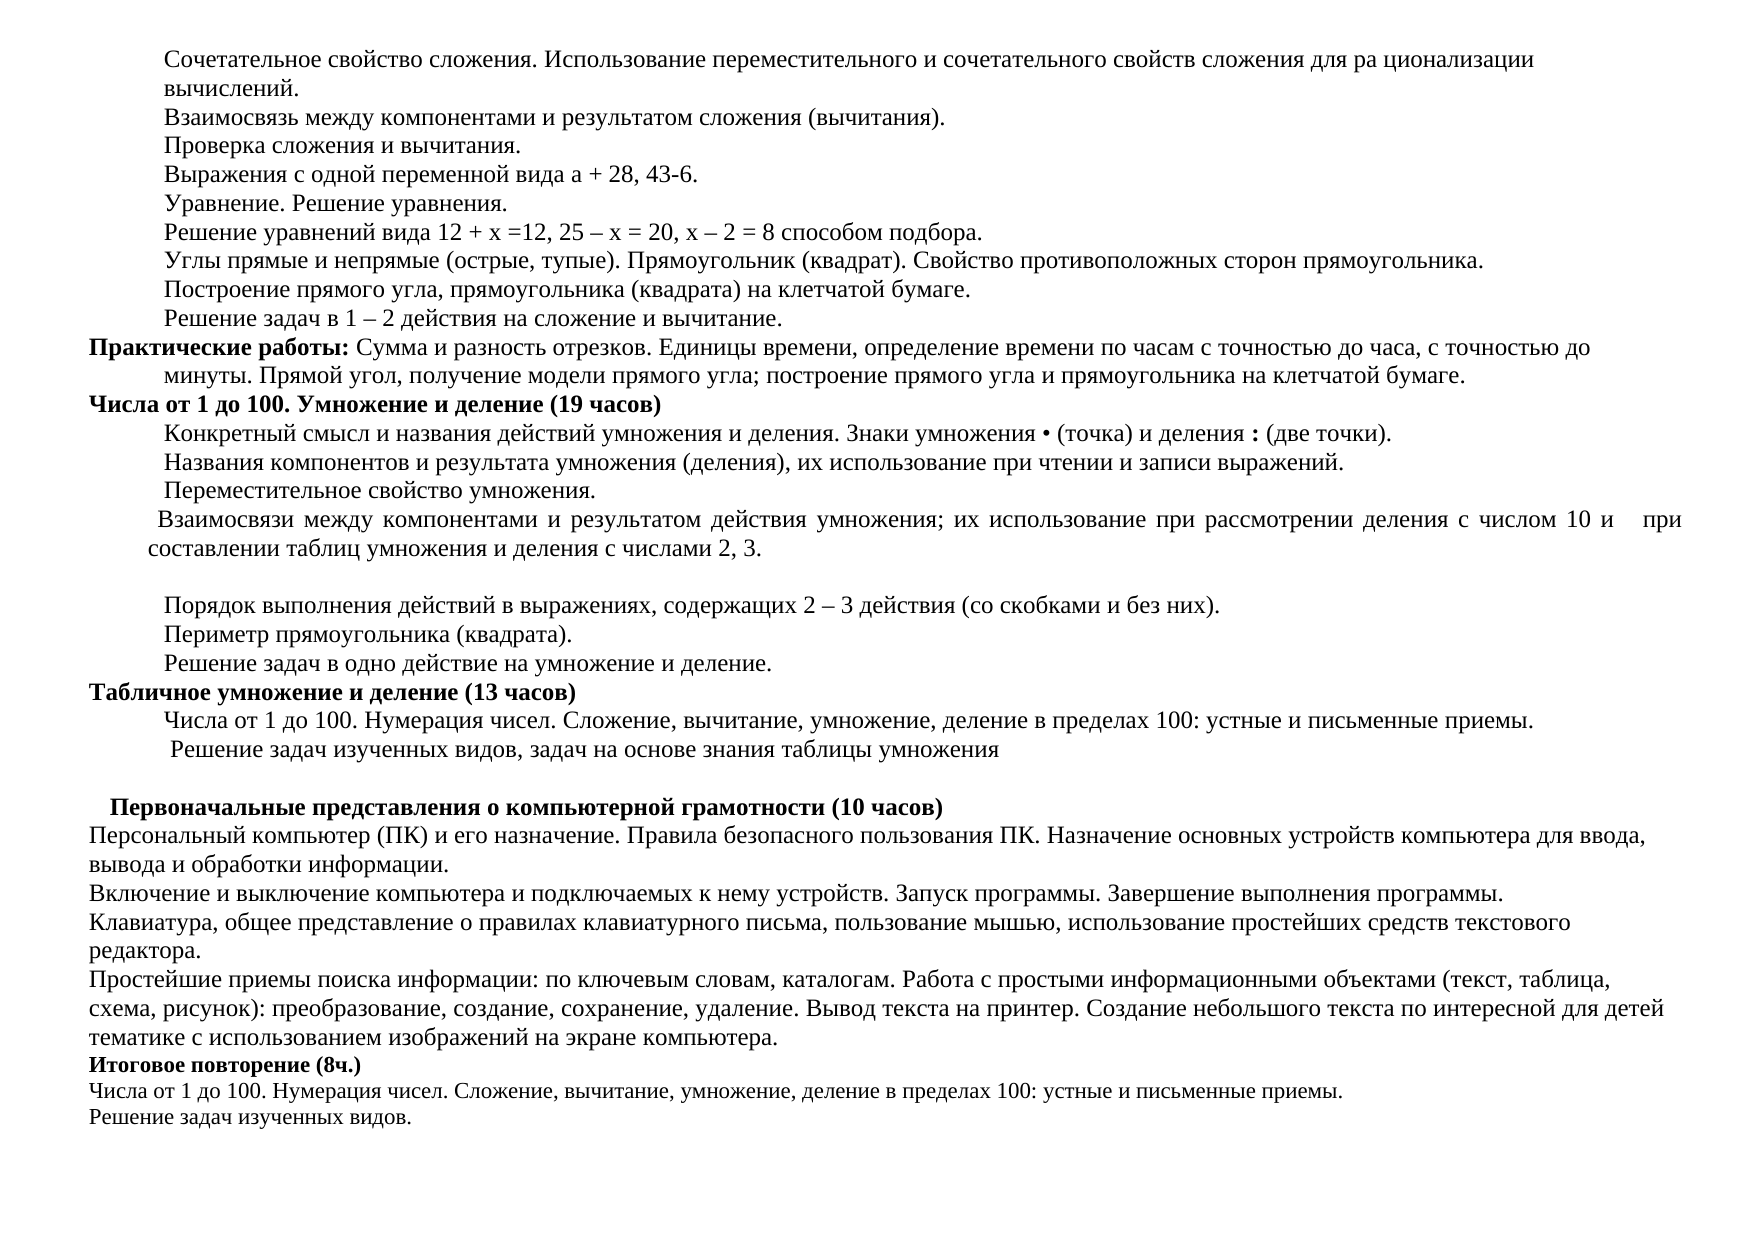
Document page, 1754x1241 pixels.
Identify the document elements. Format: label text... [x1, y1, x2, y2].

text Проверка сложения и вычитания. [89, 131, 1683, 159]
text Персональный компьютер (ПК) и его назначение. Правила безопасного пользования ПК. Назначение основных устройств компьютера для ввода, вывода и обработки информации. [89, 821, 1683, 878]
text Взаимосвязь между компонентами и результатом сложения (вычитания). [89, 102, 1683, 131]
text Уравнение. Решение уравнения. [89, 188, 1683, 217]
text Конкретный смысл и названия действий умножения и деления. Знаки умножения • (точка) и деления : (две точки). [89, 418, 1683, 447]
text Порядок выполнения действий в выражениях, содержащих 2 – 3 действия (со скобками и без них). [89, 591, 1683, 619]
text Практические работы: Сумма и разность отрезков. Единицы времени, определение времени по часам с точностью до часа, с точностью до [89, 332, 1683, 361]
text Названия компонентов и результата умножения (деления), их использование при чтении и записи выражений. [89, 447, 1683, 476]
text Первоначальные представления о компьютерной грамотности (10 часов) [109, 792, 1683, 821]
text Клавиатура, общее представление о правилах клавиатурного письма, пользование мышью, использование простейших средств текстового редактора. [89, 907, 1683, 964]
text Решение задач в одно действие на умножение и деление. [89, 648, 1683, 677]
text Табличное умножение и деление (13 часов) [89, 677, 1683, 706]
text Включение и выключение компьютера и подключаемых к нему устройств. Запуск программы. Завершение выполнения программы. [89, 878, 1683, 907]
text Выражения с одной переменной вида а + 28, 43-6. [89, 159, 1683, 188]
text Углы прямые и непрямые (острые, тупые). Прямоугольник (квадрат). Свойство противоположных сторон прямоугольника. [89, 246, 1683, 274]
text Решение задач изученных видов, задач на основе знания таблицы умножения [89, 734, 1683, 763]
text Итоговое повторение (8ч.) [89, 1051, 1683, 1077]
text Решение уравнений вида 12 + х =12, 25 – х = 20, х – 2 = 8 способом подбора. [89, 217, 1683, 246]
text минуты. Прямой угол, получение модели прямого угла; построение прямого угла и прямоугольника на клетчатой бумаге. [89, 361, 1683, 389]
text Решение задач в 1 – 2 действия на сложение и вычитание. [89, 303, 1683, 332]
text вычислений. [89, 73, 1683, 102]
text Простейшие приемы поиска информации: по ключевым словам, каталогам. Работа с простыми информационными объектами (текст, таблица, схема, рисунок): преобразование, создание, сохранение, удаление. Вывод текста на принтер. Создание небольшого текста по интересной для детей тематике с использованием изображений на экране компьютера. [89, 964, 1683, 1051]
text Сочетательное свойство сложения. Использование переместительного и сочетательного свойств сложения для ра ционализации [89, 44, 1683, 73]
text Решение задач изученных видов. [89, 1103, 1683, 1130]
text Переместительное свойство умножения. [89, 476, 1683, 504]
text Взаимосвязи между компонентами и результатом действия умножения; их использование при рассмотрении деления с числом 10 и при составлении таблиц умножения и деления с числами 2, 3. [148, 504, 1683, 562]
text Числа от 1 до 100. Нумерация чисел. Сложение, вычитание, умножение, деление в пределах 100: устные и письменные приемы. [89, 706, 1683, 734]
text Построение прямого угла, прямоугольника (квадрата) на клетчатой бумаге. [89, 274, 1683, 303]
text Числа от 1 до 100. Нумерация чисел. Сложение, вычитание, умножение, деление в пределах 100: устные и письменные приемы. [89, 1077, 1683, 1103]
text Периметр прямоугольника (квадрата). [89, 619, 1683, 648]
text Числа от 1 до 100. Умножение и деление (19 часов) [89, 389, 1683, 418]
